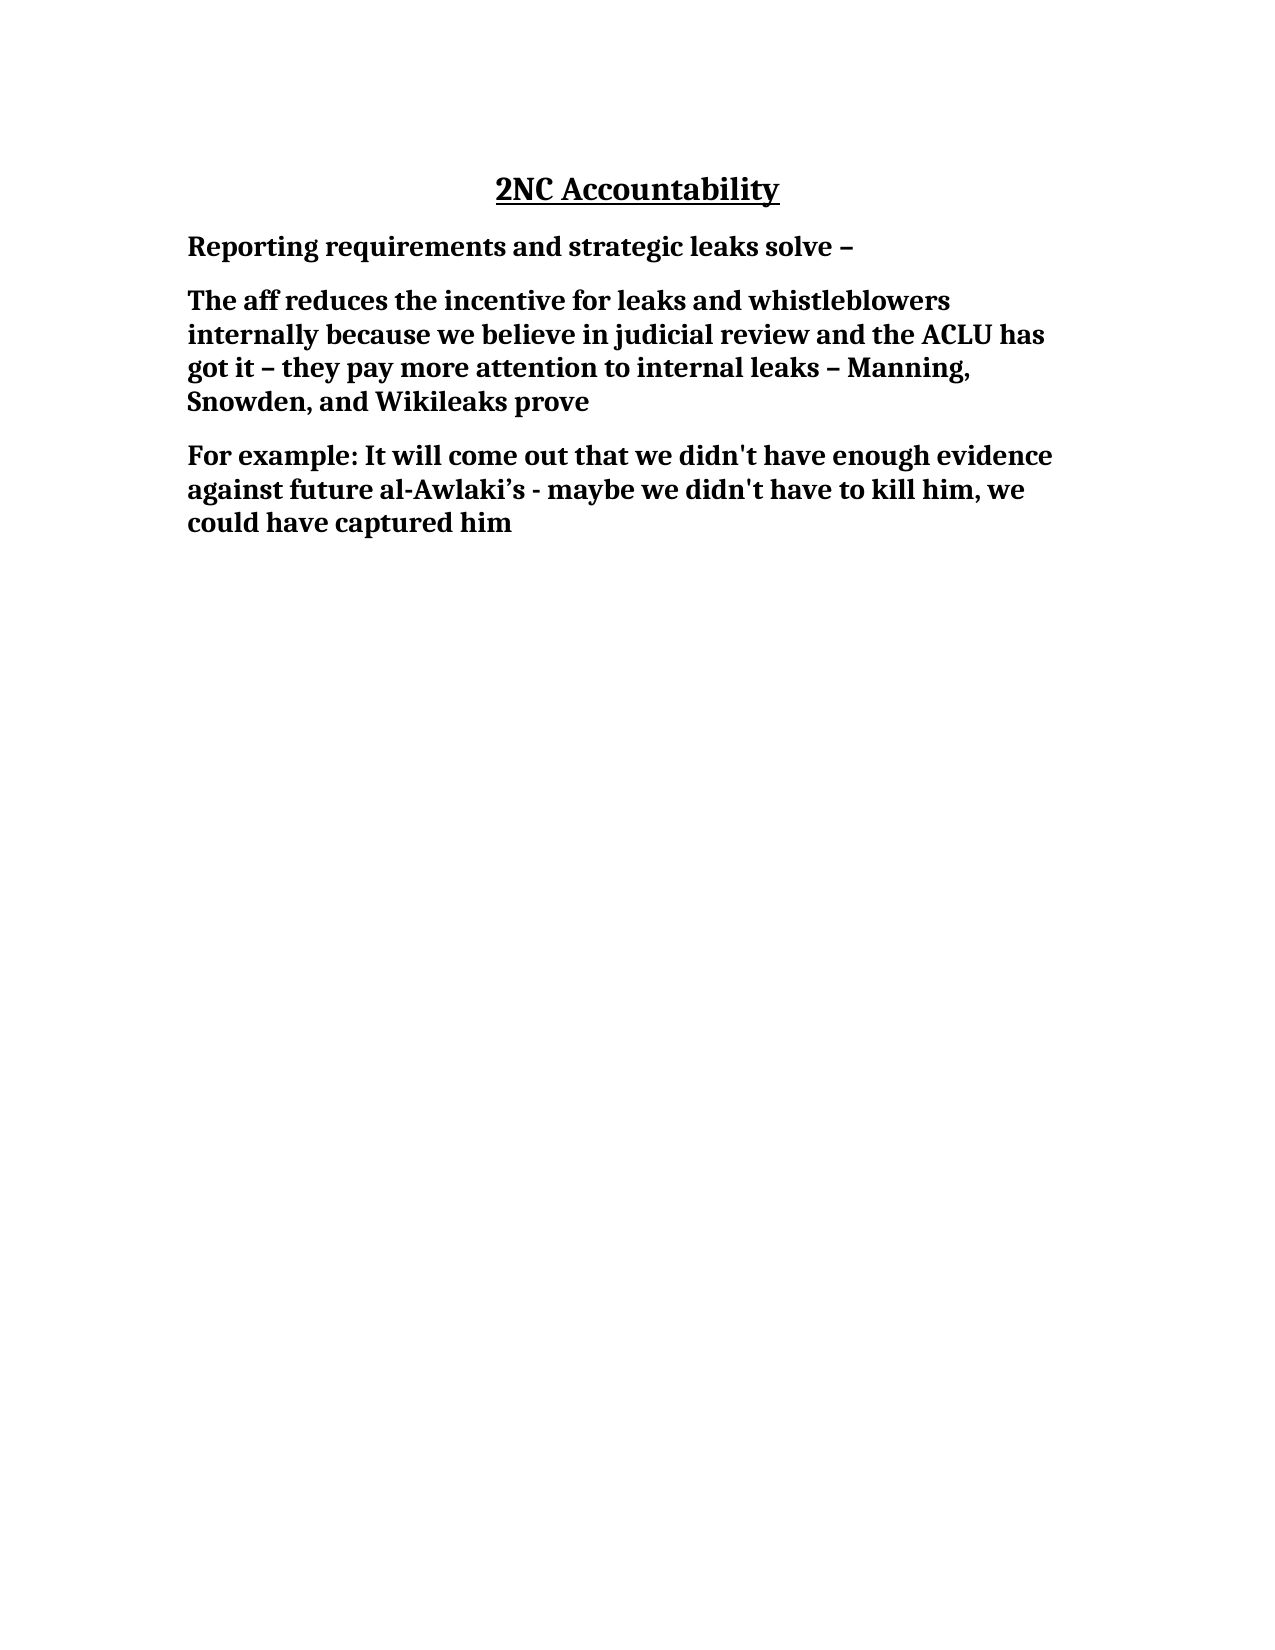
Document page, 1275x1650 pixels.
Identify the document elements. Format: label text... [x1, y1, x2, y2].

subtitle For example: It will come out that we didn't have enough evidence against future al-Awlaki’s - maybe we didn't have to kill him, we could have captured him [187, 439, 1087, 540]
subtitle Reporting requirements and strategic leaks solve – [187, 230, 1087, 263]
subtitle The aff reduces the incentive for leaks and whistleblowers internally because we believe in judicial review and the ACLU has got it – they pay more attention to internal leaks – Manning, Snowden, and Wikileaks prove [187, 284, 1087, 418]
subtitle 2NC Accountability [187, 171, 1087, 209]
